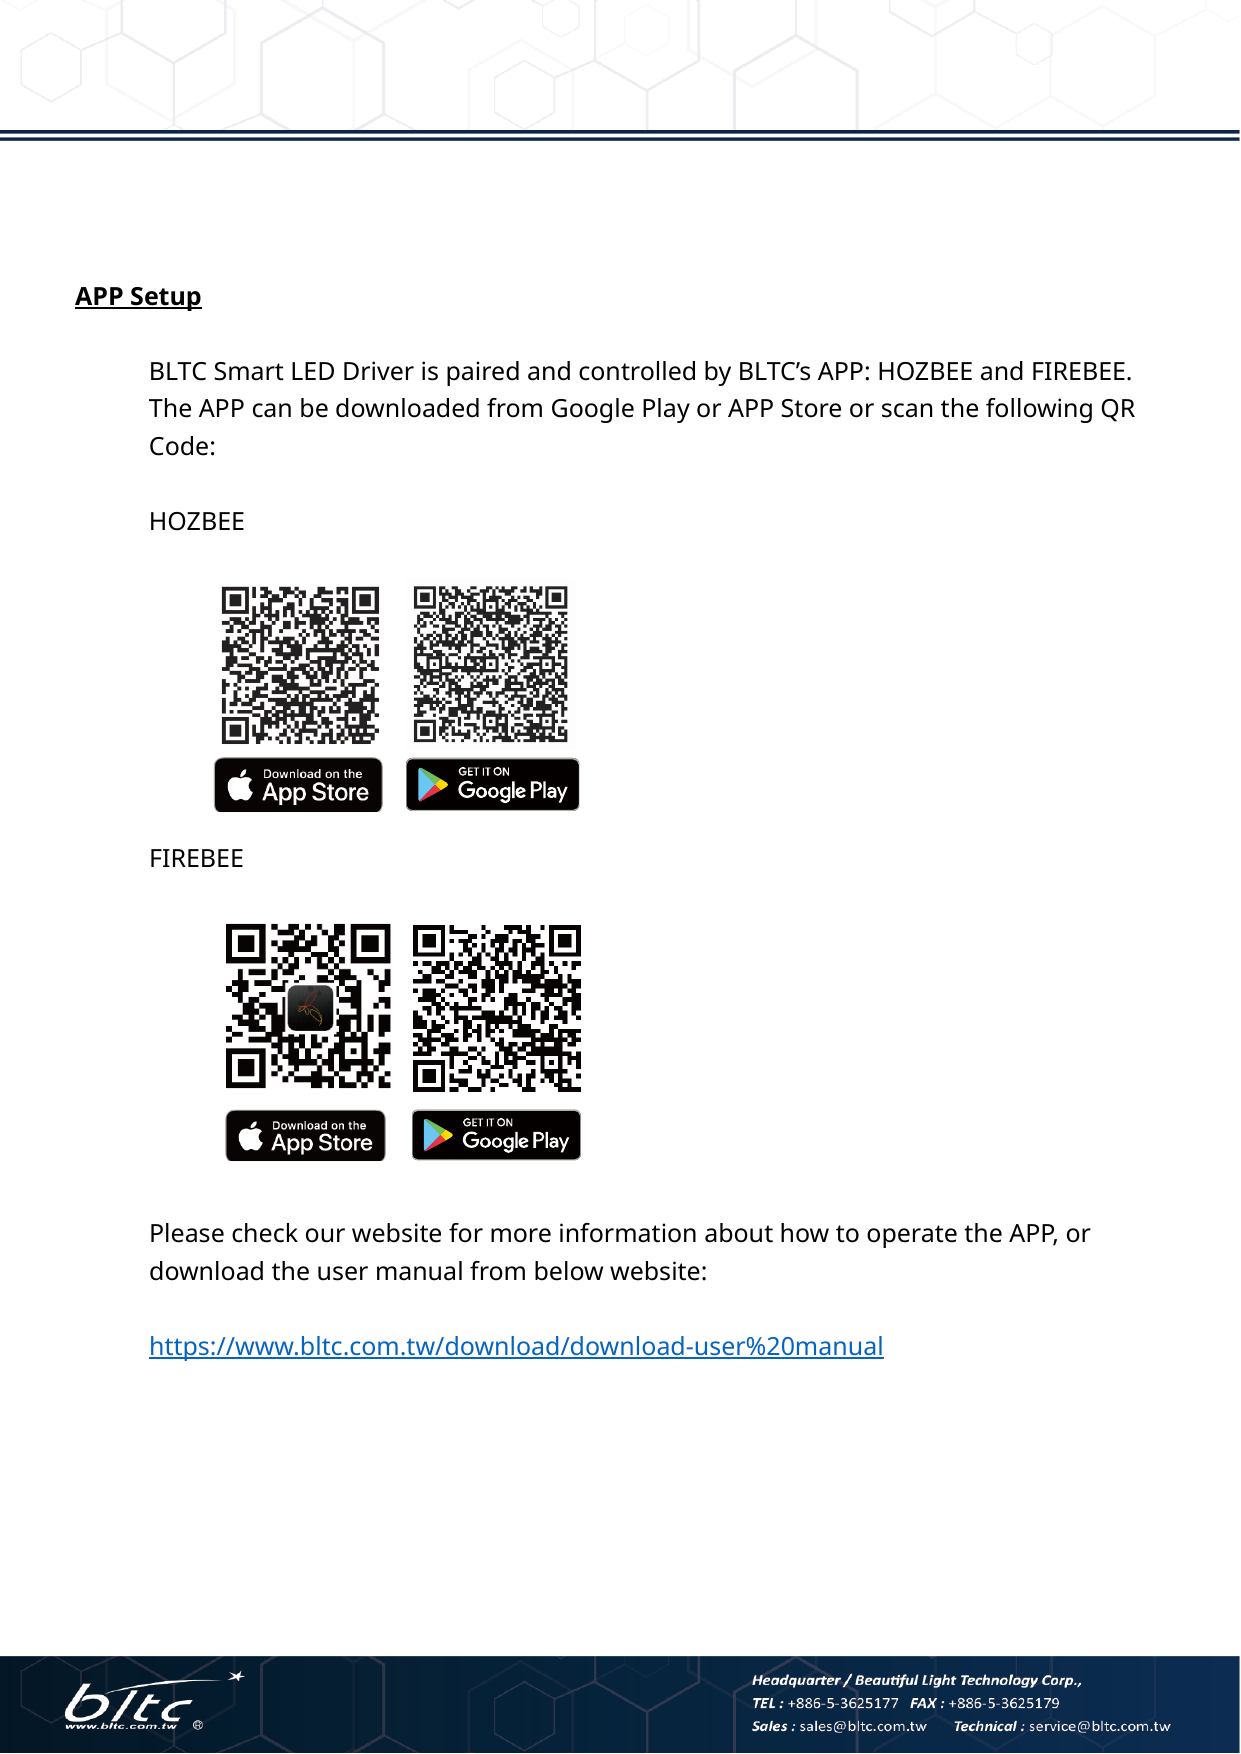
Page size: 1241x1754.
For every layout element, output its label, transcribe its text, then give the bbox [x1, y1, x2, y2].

list FIREBEE [149, 839, 1165, 877]
list HOZBEE [149, 502, 1165, 539]
list https://www.bltc.com.tw/download/download-user%20manual [149, 1327, 1165, 1364]
list APP Setup [75, 277, 1165, 314]
picture [0, 0, 1240, 1753]
list BLTC Smart LED Driver is paired and controlled by BLTC’s APP: HOZBEE and FIREBEE. The APP can be downloaded from Google Play or APP Store or scan the following QR Code: [149, 352, 1165, 464]
list Please check our website for more information about how to operate the APP, or download the user manual from below website: [149, 1214, 1165, 1289]
